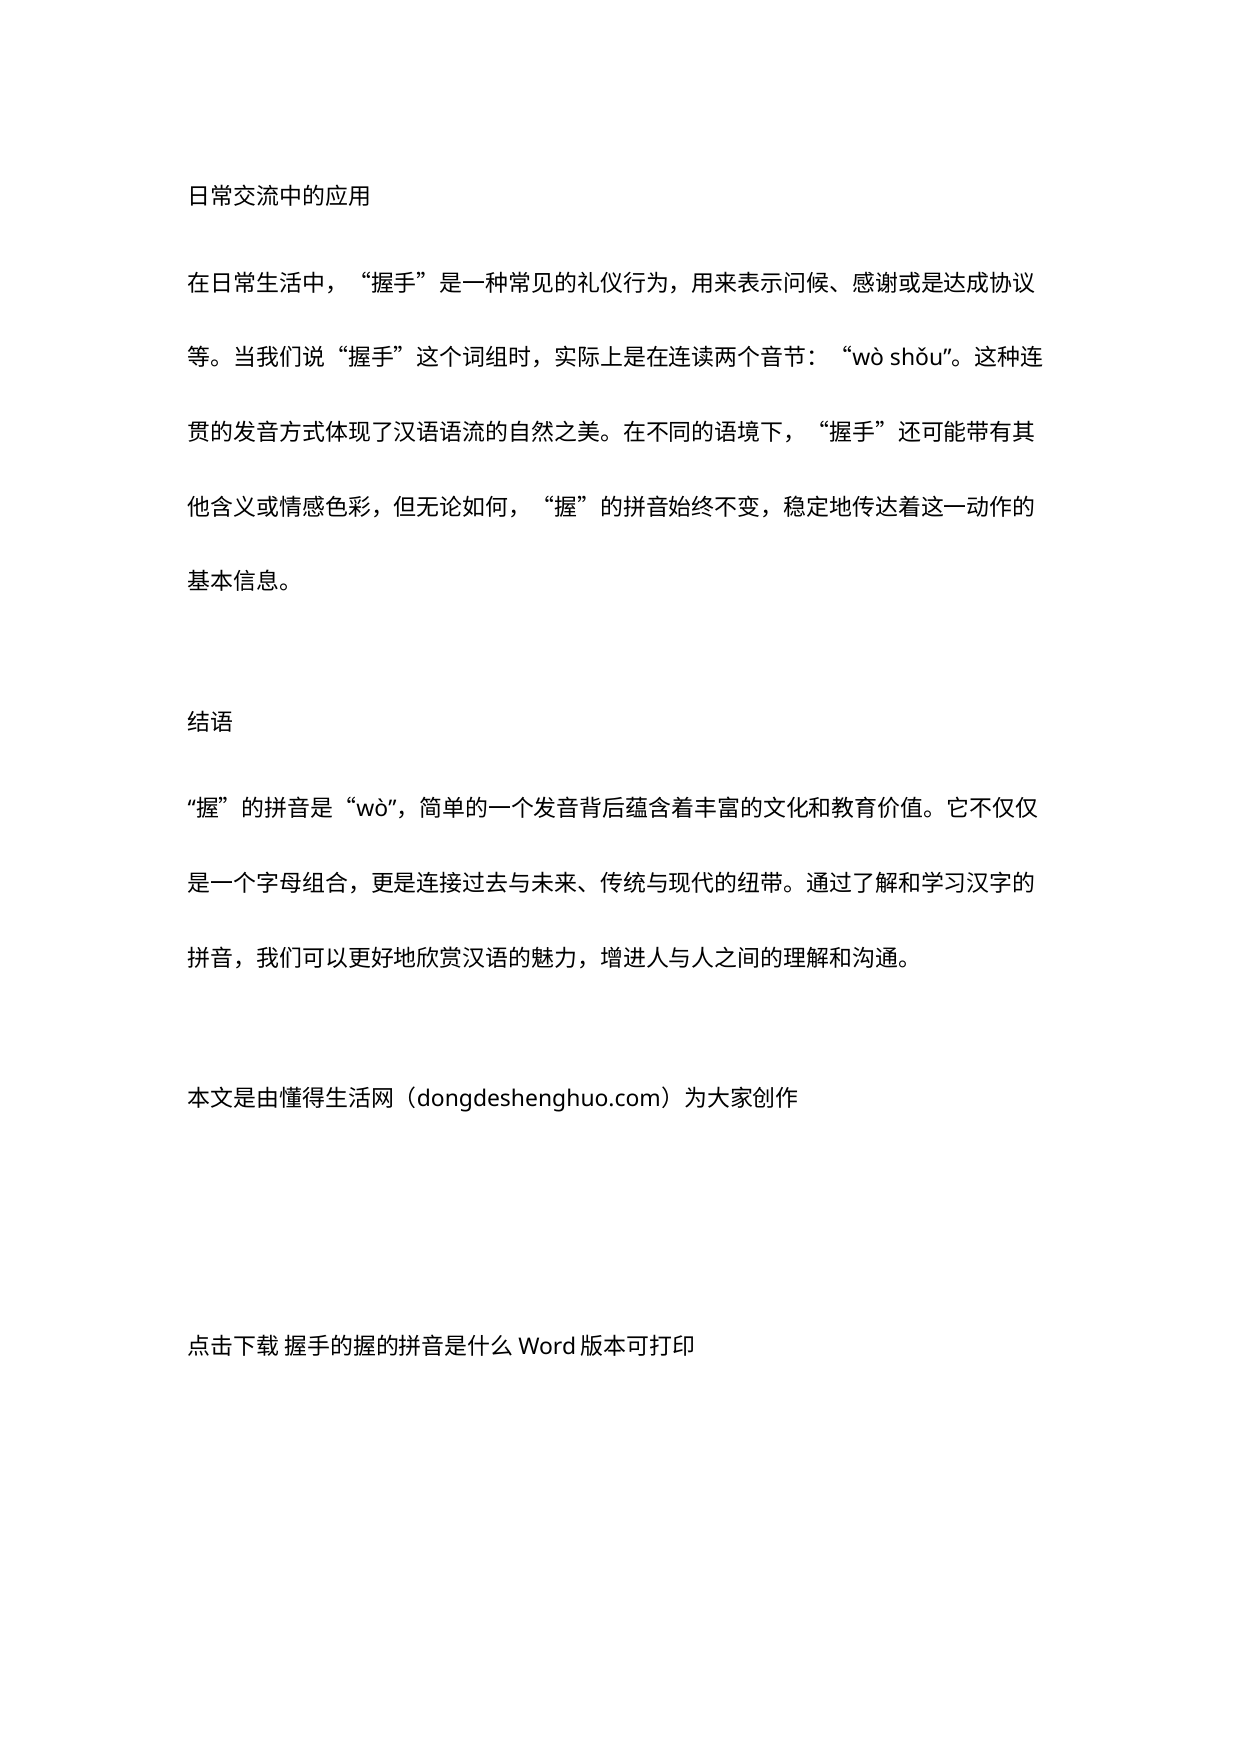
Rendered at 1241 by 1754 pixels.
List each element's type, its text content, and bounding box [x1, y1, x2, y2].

text 日常交流中的应用 [187, 162, 1053, 227]
text “握”的拼音是“wò”，简单的一个发音背后蕴含着丰富的文化和教育价值。它不仅仅是一个字母组合，更是连接过去与未来、传统与现代的纽带。通过了解和学习汉字的拼音，我们可以更好地欣赏汉语的魅力，增进人与人之间的理解和沟通。 [187, 774, 1053, 989]
text 在日常生活中，“握手”是一种常见的礼仪行为，用来表示问候、感谢或是达成协议等。当我们说“握手”这个词组时，实际上是在连读两个音节：“wò shǒu”。这种连贯的发音方式体现了汉语语流的自然之美。在不同的语境下，“握手”还可能带有其他含义或情感色彩，但无论如何，“握”的拼音始终不变，稳定地传达着这一动作的基本信息。 [187, 248, 1053, 612]
text 结语 [187, 688, 1053, 753]
text 点击下载 握手的握的拼音是什么Word版本可打印 [187, 1312, 1053, 1377]
text 本文是由懂得生活网（dongdeshenghuo.com）为大家创作 [187, 1064, 1053, 1129]
